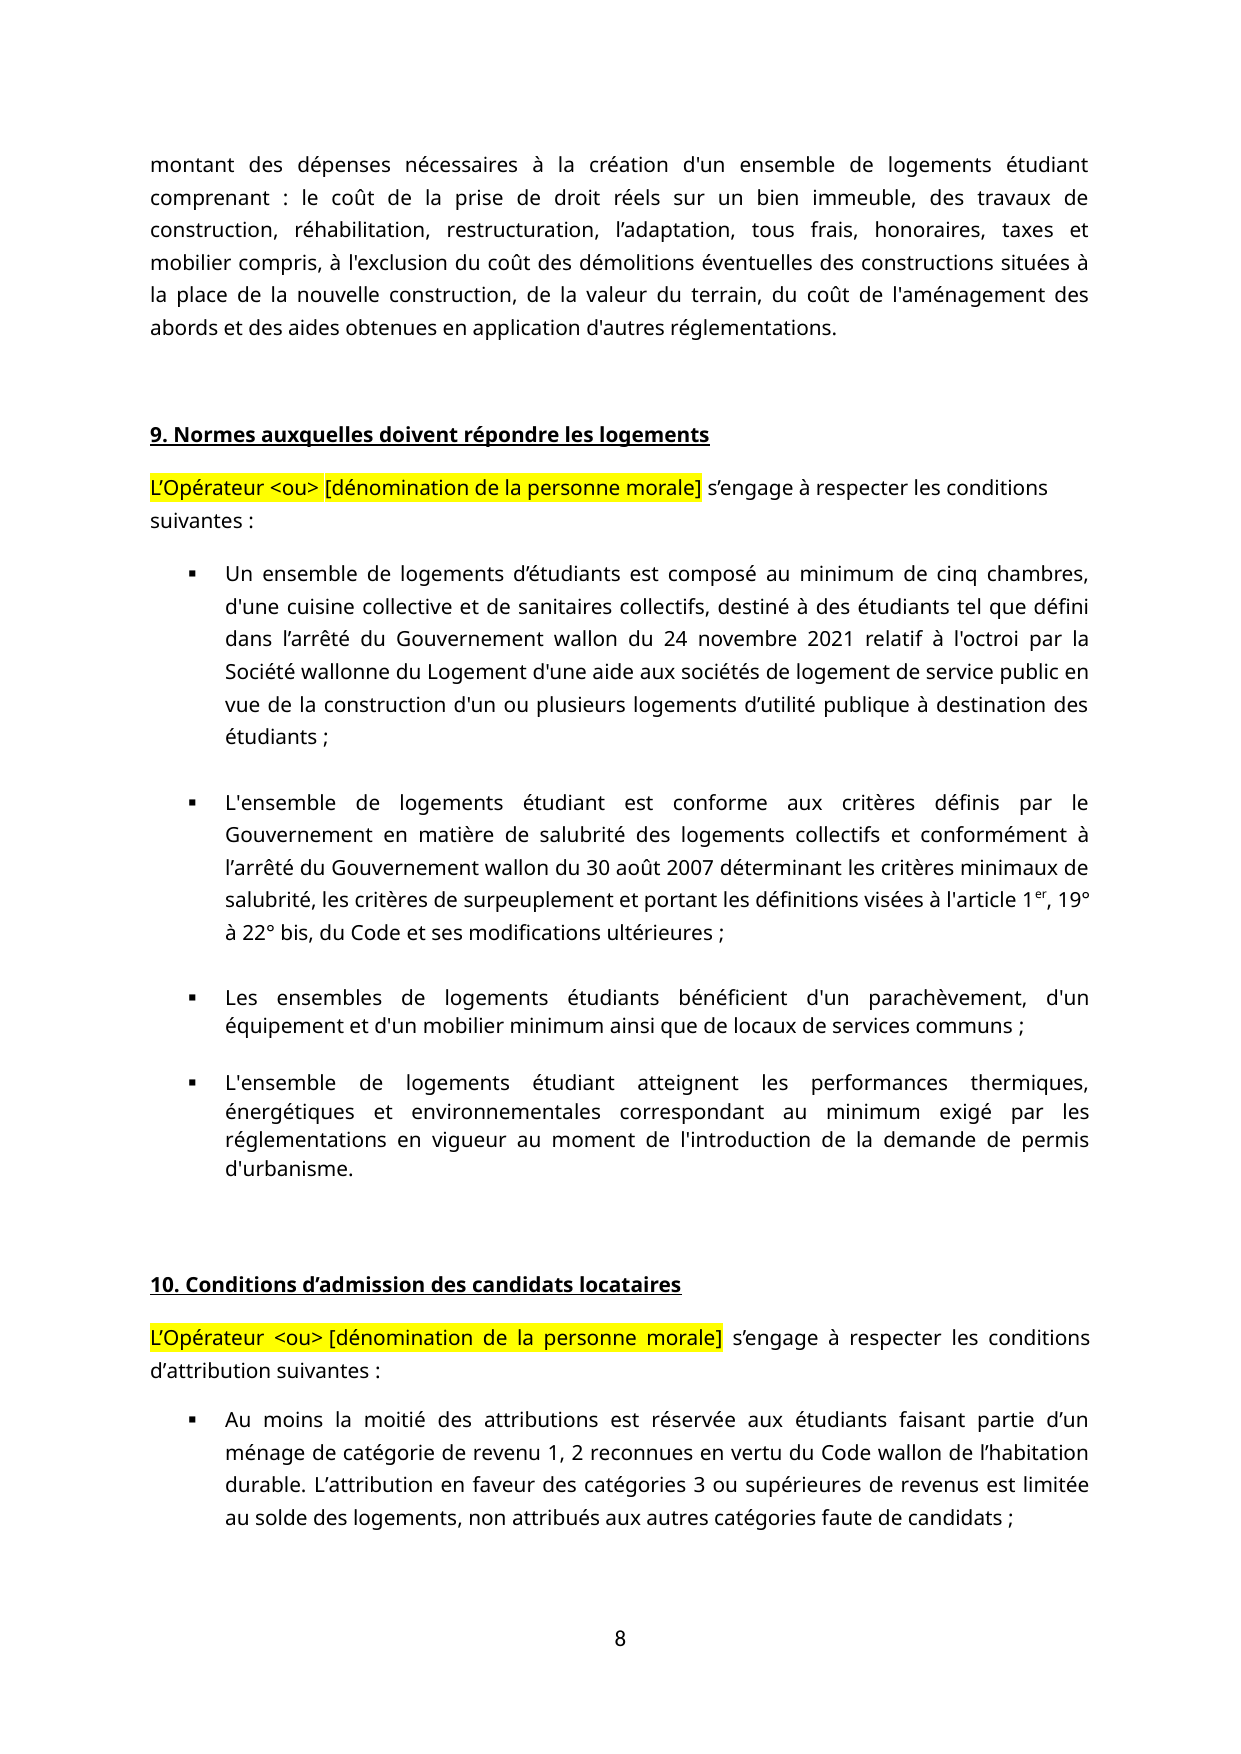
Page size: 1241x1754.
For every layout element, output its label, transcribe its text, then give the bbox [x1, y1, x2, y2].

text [150, 150, 1090, 341]
text 10. Conditions d’admission des candidats locataires [150, 1270, 1090, 1298]
list Un ensemble de logements d’étudiants est composé au minimum de cinq chambres, d'une cuisine collective et de sanitaires collectifs, destiné à des étudiants tel que défini dans l’arrêté du Gouvernement wallon du 24 novembre 2021 relatif à l'octroi par la Société wallonne du Logement d'une aide aux sociétés de logement de service public en vue de la construction d'un ou plusieurs logements d’utilité publique à destination des étudiants ; [187, 559, 1090, 751]
list L'ensemble de logements étudiant est conforme aux critères définis par le Gouvernement en matière de salubrité des logements collectifs et conformément à l’arrêté du Gouvernement wallon du 30 août 2007 déterminant les critères minimaux de salubrité, les critères de surpeuplement et portant les définitions visées à l'article 1er, 19° à 22° bis, du Code et ses modifications ultérieures ; [187, 788, 1090, 946]
text L’Opérateur <ou> [dénomination de la personne morale] s’engage à respecter les conditions suivantes : [150, 473, 1090, 534]
list Les ensembles de logements étudiants bénéficient d'un parachèvement, d'un équipement et d'un mobilier minimum ainsi que de locaux de services communs ; [187, 983, 1090, 1040]
list L'ensemble de logements étudiant atteignent les performances thermiques, énergétiques et environnementales correspondant au minimum exigé par les réglementations en vigueur au moment de l'introduction de la demande de permis d'urbanisme. [187, 1068, 1090, 1182]
text 9. Normes auxquelles doivent répondre les logements [150, 420, 1090, 448]
text L’Opérateur <ou> [dénomination de la personne morale] s’engage à respecter les conditions d’attribution suivantes : [150, 1323, 1090, 1384]
list Au moins la moitié des attributions est réservée aux étudiants faisant partie d’un ménage de catégorie de revenu 1, 2 reconnues en vertu du Code wallon de l’habitation durable. L’attribution en faveur des catégories 3 ou supérieures de revenus est limitée au solde des logements, non attribués aux autres catégories faute de candidats ; [187, 1405, 1090, 1531]
